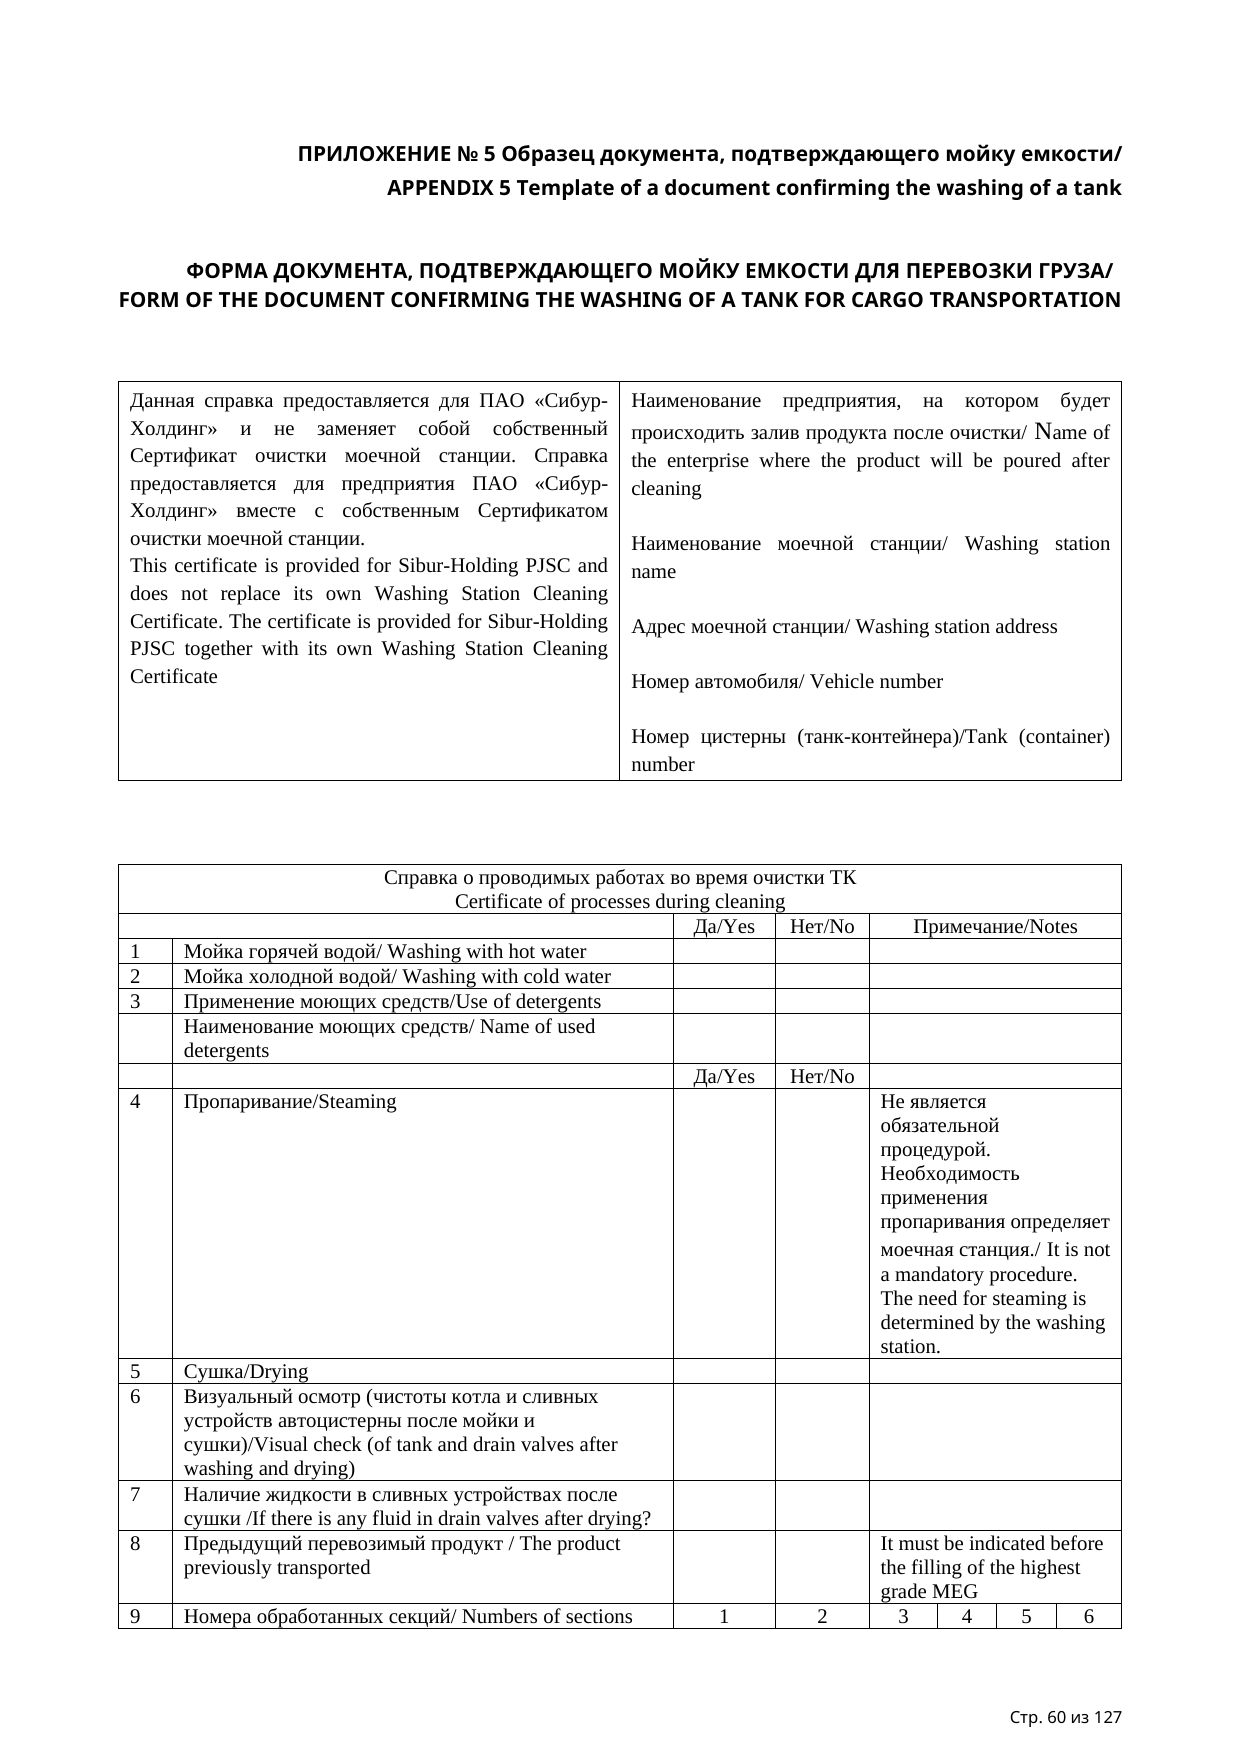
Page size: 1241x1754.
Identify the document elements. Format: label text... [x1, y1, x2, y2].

table_cell [119, 1064, 172, 1088]
table_cell Мойка горячей водой/ Washing with hot water [173, 939, 673, 963]
table_cell 4 [119, 1089, 172, 1358]
table_cell Применение моющих средств/Use of detergents [173, 989, 673, 1013]
table_cell 2 [119, 964, 172, 988]
table_cell 1 [119, 939, 172, 963]
table_cell [674, 989, 775, 1013]
table_cell It must be indicated before the filling of the highest grade MEG [870, 1531, 1121, 1603]
table_cell 3 [870, 1604, 937, 1628]
table_cell [776, 1014, 869, 1062]
table_cell [776, 1531, 869, 1603]
table_cell Предыдущий перевозимый продукт / The product previously transported [173, 1531, 673, 1603]
table_cell [870, 1359, 1121, 1383]
table_cell Визуальный осмотр (чистоты котла и сливных устройств автоцистерны после мойки и сушки)/Visual check (of tank and drain valves after washing and drying) [173, 1384, 673, 1480]
table_cell Сушка/Drying [173, 1359, 673, 1383]
table_header Наименование предприятия, на котором будет происходить залив продукта после очистки/ Name of the enterprise where the product will be poured after cleaning Наименование моечной станции/ Washing station name Адрес моечной станции/ Washing station address Номер автомобиля/ Vehicle number Номер цистерны (танк-контейнера)/Tank (container) number [620, 382, 1121, 780]
table_cell [119, 914, 673, 938]
table_cell 1 [674, 1604, 775, 1628]
table_cell Не является обязательной процедурой. Необходимость применения пропаривания определяет моечная станция./ It is not a mandatory procedure. The need for steaming is determined by the washing station. [870, 1089, 1121, 1358]
table_cell [776, 1384, 869, 1480]
table_cell 8 [119, 1531, 172, 1603]
table_cell Пропаривание/Steaming [173, 1089, 673, 1358]
table_cell [119, 1014, 172, 1062]
table_cell Нет/No [776, 914, 869, 938]
table_cell 5 [119, 1359, 172, 1383]
table_cell Да/Yes [674, 1064, 775, 1088]
table_header Справка о проводимых работах во время очистки ТК Certificate of processes during cleaning [119, 865, 1121, 913]
table_cell [674, 1531, 775, 1603]
table_cell [870, 939, 1121, 963]
table_cell [674, 1089, 775, 1358]
table_cell [870, 1014, 1121, 1062]
table_cell [776, 964, 869, 988]
table_cell [173, 1064, 673, 1088]
table_cell 6 [1057, 1604, 1121, 1628]
table_cell 3 [119, 989, 172, 1013]
table_cell 7 [119, 1481, 172, 1529]
table_cell [870, 1064, 1121, 1088]
table_cell Примечание/Notes [870, 914, 1121, 938]
table_cell [776, 1359, 869, 1383]
table_cell [674, 1359, 775, 1383]
table_cell [674, 1014, 775, 1062]
table_cell 2 [776, 1604, 869, 1628]
table_cell [870, 1384, 1121, 1480]
table_cell [870, 964, 1121, 988]
table_cell 5 [997, 1604, 1056, 1628]
table_cell Да/Yes [674, 914, 775, 938]
table_cell 9 [119, 1604, 172, 1628]
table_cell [173, 1604, 673, 1628]
table_cell [870, 989, 1121, 1013]
table_cell [776, 989, 869, 1013]
table_cell Мойка холодной водой/ Washing with cold water [173, 964, 673, 988]
table_cell Наличие жидкости в сливных устройствах после сушки /If there is any fluid in drain valves after drying? [173, 1481, 673, 1529]
table_cell 6 [119, 1384, 172, 1480]
table_cell Нет/No [776, 1064, 869, 1088]
table_header Данная справка предоставляется для ПАО «Сибур-Холдинг» и не заменяет собой собственный Сертификат очистки моечной станции. Справка предоставляется для предприятия ПАО «Сибур-Холдинг» вместе с собственным Сертификатом очистки моечной станции. This certificate is provided for Sibur-Holding PJSC and does not replace its own Washing Station Cleaning Certificate. The certificate is provided for Sibur-Holding PJSC together with its own Washing Station Cleaning Certificate [119, 382, 619, 780]
table_cell [674, 939, 775, 963]
table_cell [776, 939, 869, 963]
table_cell [776, 1089, 869, 1358]
table_cell [870, 1481, 1121, 1529]
title ФОРМА ДОКУМЕНТА, ПОДТВЕРЖДАЮЩЕГО МОЙКУ ЕМКОСТИ ДЛЯ ПЕРЕВОЗКИ ГРУЗА/ FORM OF THE DOCUMENT CONFIRMING THE WASHING OF A TANK FOR CARGO TRANSPORTATION [118, 256, 1122, 313]
table_cell [776, 1481, 869, 1529]
table_cell [674, 1384, 775, 1480]
table_cell [674, 1481, 775, 1529]
table_cell Наименование моющих средств/ Name of used detergents [173, 1014, 673, 1062]
subtitle ПРИЛОЖЕНИЕ № 5 Образец документа, подтверждающего мойку емкости/ APPENDIX 5 Template of a document confirming the washing of a tank [207, 139, 1122, 201]
table_cell 4 [938, 1604, 996, 1628]
table_cell [674, 964, 775, 988]
